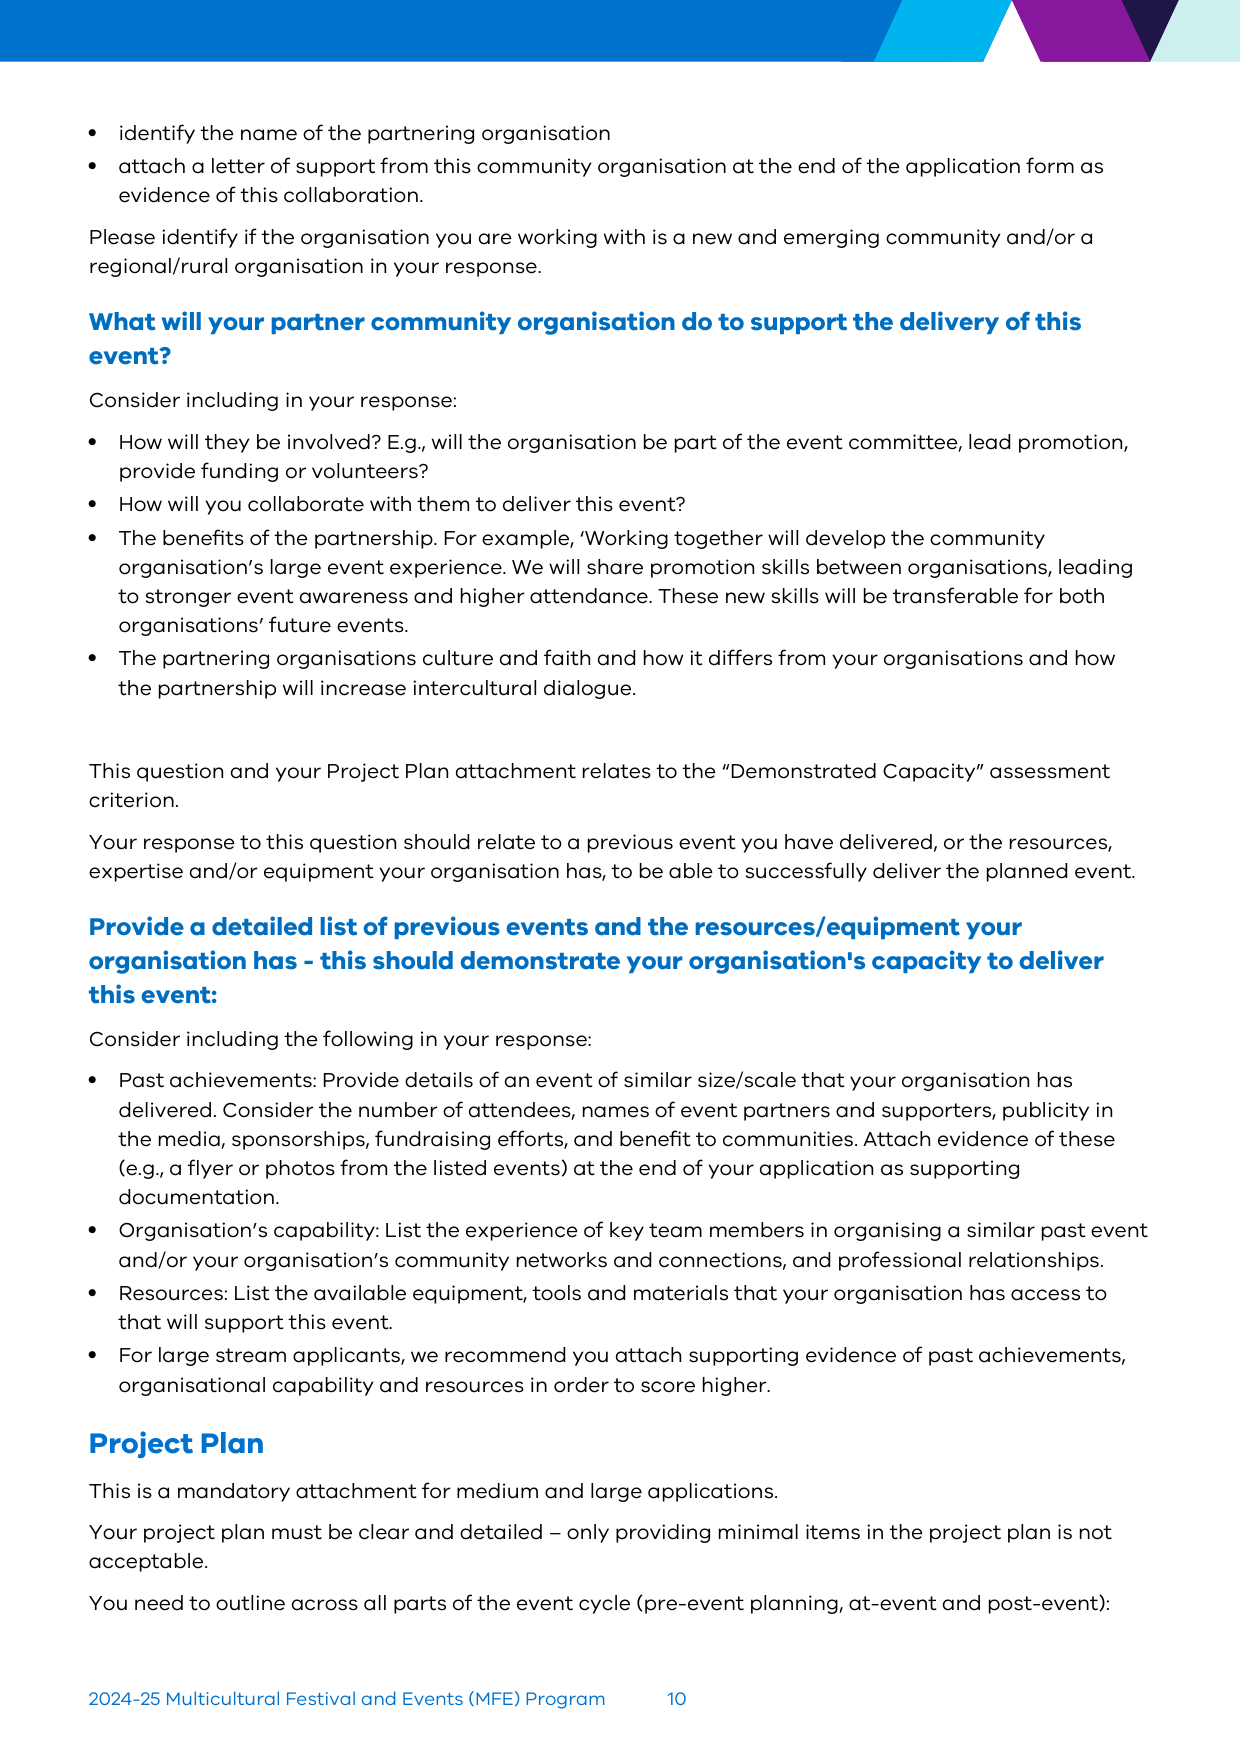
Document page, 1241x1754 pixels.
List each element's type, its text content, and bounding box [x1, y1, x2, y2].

text This is a mandatory attachment for medium and large applications. [89, 1476, 1152, 1505]
list identify the name of the partnering organisation [89, 118, 1152, 147]
list attach a letter of support from this community organisation at the end of the application form as evidence of this collaboration. [89, 151, 1152, 210]
text Consider including the following in your response: [89, 1024, 1152, 1053]
list Organisation’s capability: List the experience of key team members in organising a similar past event and/or your organisation’s community networks and connections, and professional relationships. [89, 1216, 1152, 1274]
list How will you collaborate with them to deliver this event? [89, 490, 1152, 519]
text Your project plan must be clear and detailed – only providing minimal items in the project plan is not acceptable. [89, 1518, 1152, 1576]
subtitle Provide a detailed list of previous events and the resources/equipment your organisation has - this should demonstrate your organisation's capacity to deliver this event: [89, 911, 1152, 1012]
text This question and your Project Plan attachment relates to the “Demonstrated Capacity” assessment criterion. [89, 756, 1152, 815]
list The benefits of the partnership. For example, ‘Working together will develop the community organisation’s large event experience. We will share promotion skills between organisations, leading to stronger event awareness and higher attendance. These new skills will be transferable for both organisations’ future events. [89, 523, 1152, 640]
list For large stream applicants, we recommend you attach supporting evidence of past achievements, organisational capability and resources in order to score higher. [89, 1341, 1152, 1399]
subtitle What will your partner community organisation do to support the delivery of this event? [89, 306, 1152, 373]
text Your response to this question should relate to a previous event you have delivered, or the resources, expertise and/or equipment your organisation has, to be able to successfully deliver the planned event. [89, 827, 1152, 886]
text You need to outline across all parts of the event cycle (pre-event planning, at-event and post-event): [89, 1589, 1152, 1618]
list Past achievements: Provide details of an event of similar size/scale that your organisation has delivered. Consider the number of attendees, names of event partners and supporters, publicity in the media, sponsorships, fundraising efforts, and benefit to communities. Attach evidence of these (e.g., a flyer or photos from the listed events) at the end of your application as supporting documentation. [89, 1066, 1152, 1212]
subtitle Project Plan [89, 1424, 1152, 1464]
list Resources: List the available equipment, tools and materials that your organisation has access to that will support this event. [89, 1278, 1152, 1337]
list The partnering organisations culture and faith and how it differs from your organisations and how the partnership will increase intercultural dialogue. [89, 644, 1152, 702]
text Please identify if the organisation you are working with is a new and emerging community and/or a regional/rural organisation in your response. [89, 222, 1152, 281]
list How will they be involved? E.g., will the organisation be part of the event committee, lead promotion, provide funding or volunteers? [89, 427, 1152, 486]
text Consider including in your response: [89, 386, 1152, 415]
